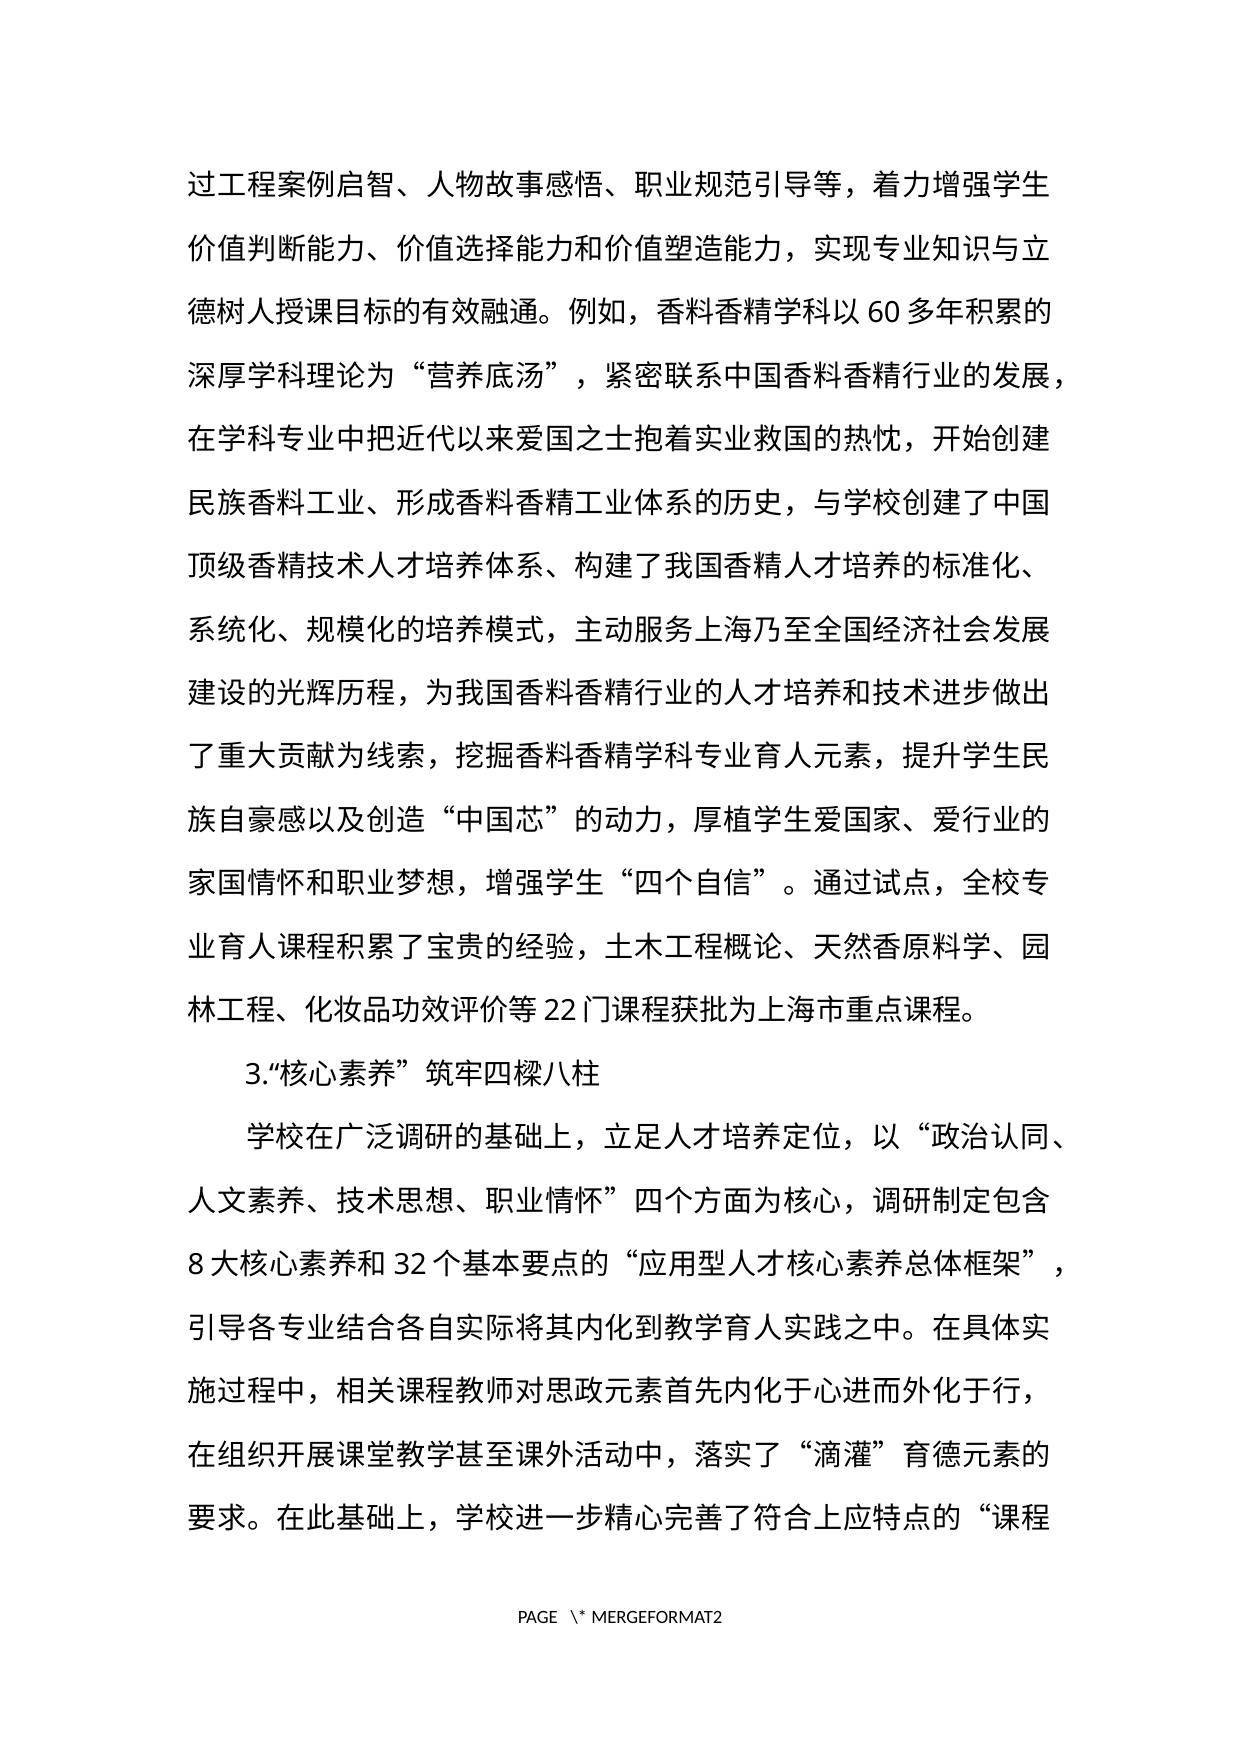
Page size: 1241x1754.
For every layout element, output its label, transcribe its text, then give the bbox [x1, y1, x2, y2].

text 3.“核心素养”筑牢四樑八柱 [187, 1050, 1053, 1093]
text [187, 1114, 1053, 1537]
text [187, 162, 1053, 1029]
